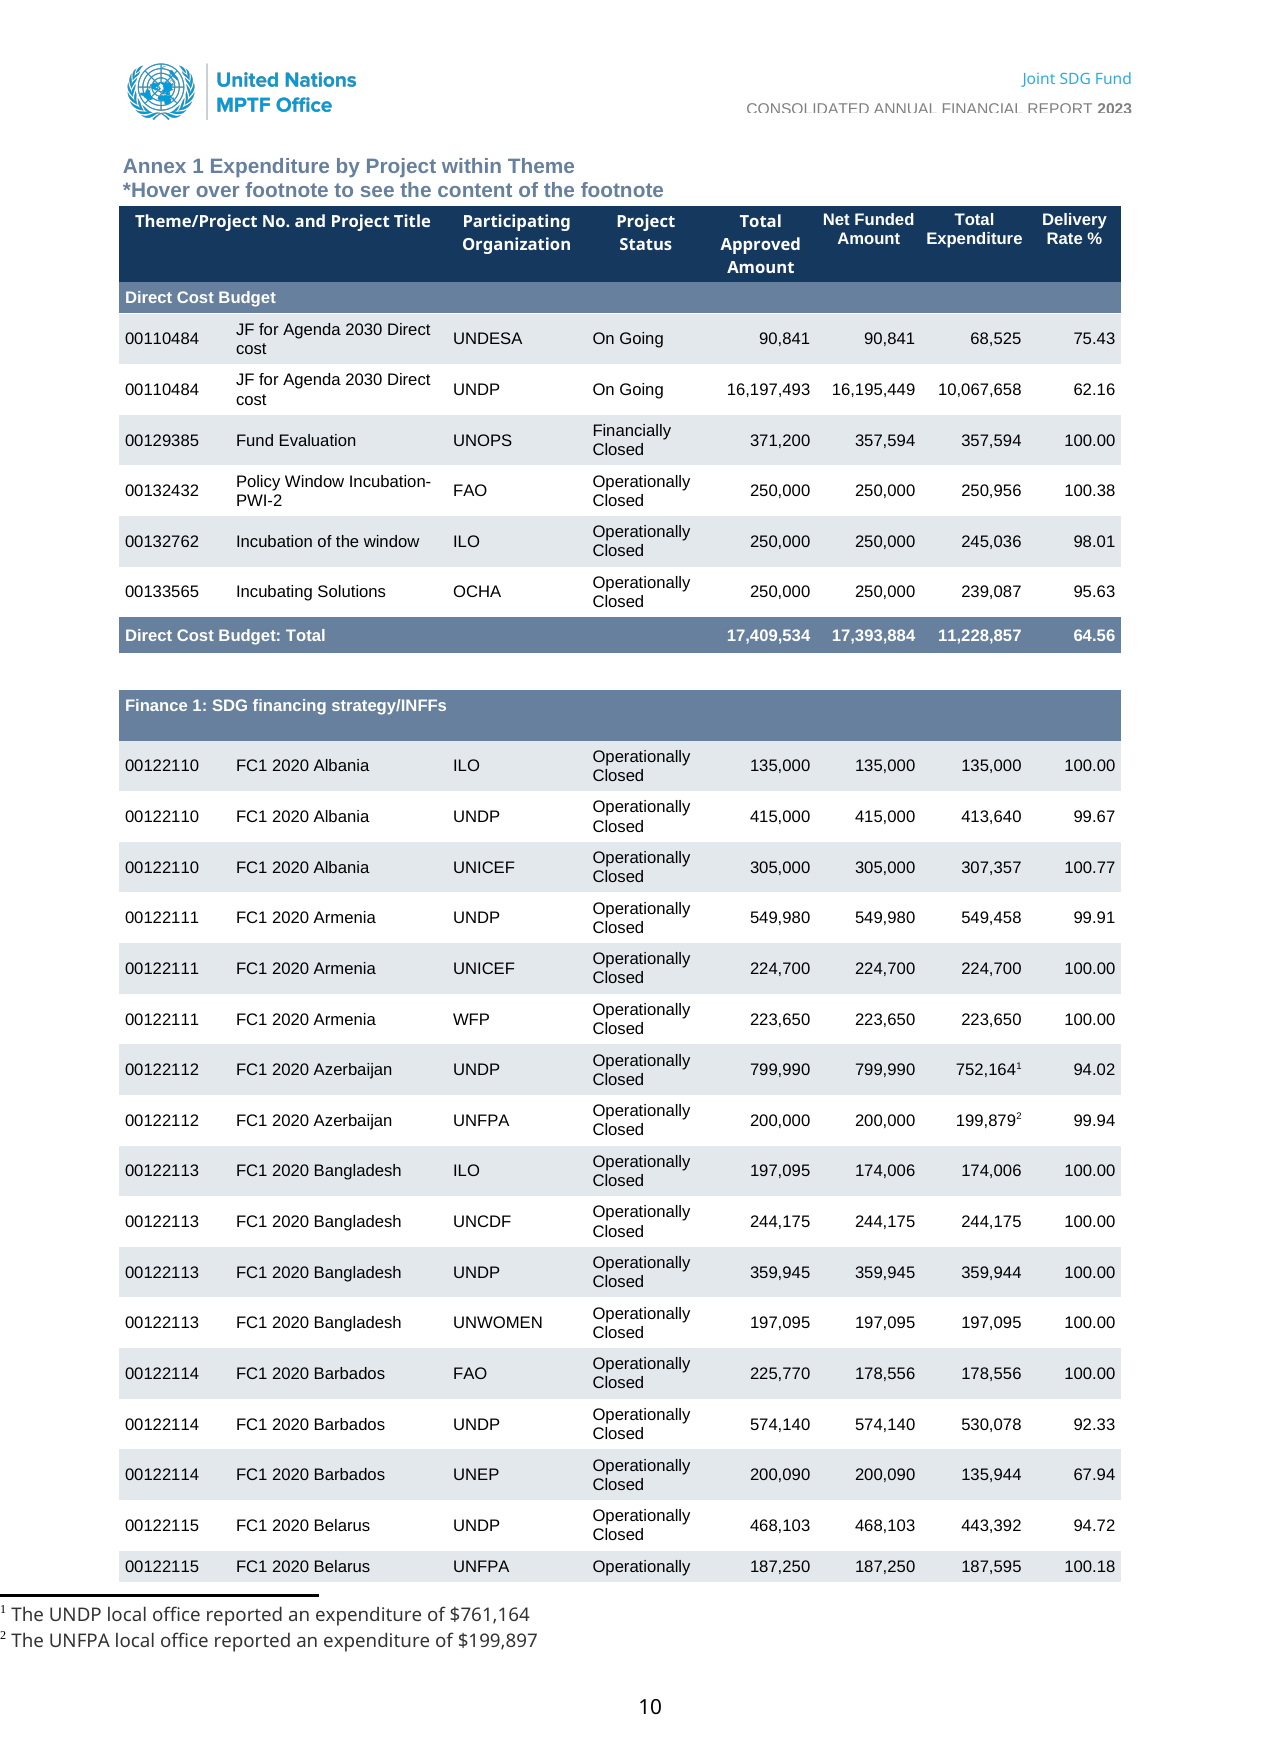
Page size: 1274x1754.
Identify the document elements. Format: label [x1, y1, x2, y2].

picture [119, 61, 363, 122]
table_cell [0, 150, 1240, 1589]
